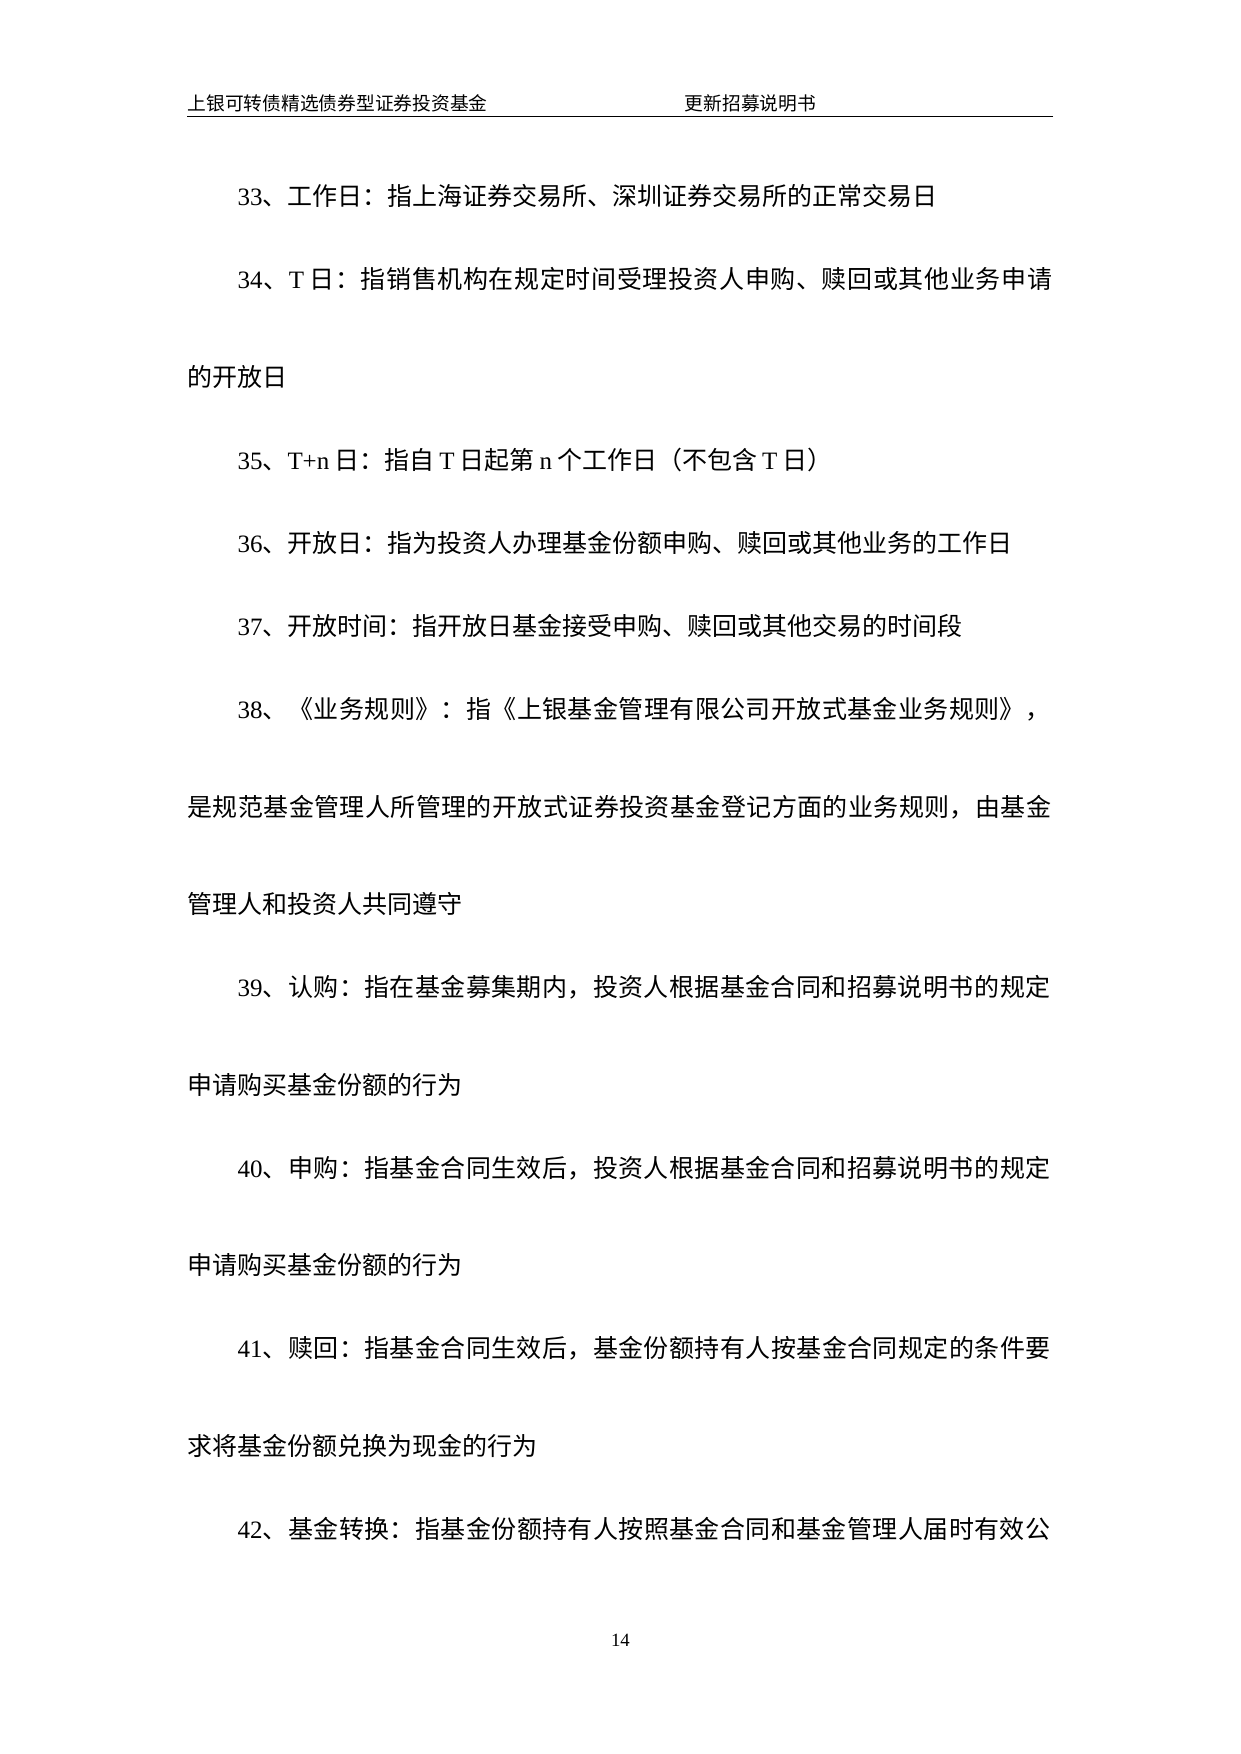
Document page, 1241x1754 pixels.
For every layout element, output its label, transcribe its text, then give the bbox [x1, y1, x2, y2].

text 40、申购：指基金合同生效后，投资人根据基金合同和招募说明书的规定申请购买基金份额的行为 [187, 1134, 1053, 1296]
text 38、《业务规则》：指《上银基金管理有限公司开放式基金业务规则》，是规范基金管理人所管理的开放式证券投资基金登记方面的业务规则，由基金管理人和投资人共同遵守 [187, 675, 1053, 935]
text 34、T日：指销售机构在规定时间受理投资人申购、赎回或其他业务申请的开放日 [187, 245, 1053, 408]
text 33、工作日：指上海证券交易所、深圳证券交易所的正常交易日 [187, 162, 1053, 227]
text 35、T+n日：指自T日起第n个工作日（不包含T日） [187, 426, 1053, 491]
text 41、赎回：指基金合同生效后，基金份额持有人按基金合同规定的条件要求将基金份额兑换为现金的行为 [187, 1314, 1053, 1477]
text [187, 1495, 1053, 1560]
text 36、开放日：指为投资人办理基金份额申购、赎回或其他业务的工作日 [187, 509, 1053, 574]
text 39、认购：指在基金募集期内，投资人根据基金合同和招募说明书的规定申请购买基金份额的行为 [187, 953, 1053, 1116]
text 37、开放时间：指开放日基金接受申购、赎回或其他交易的时间段 [187, 592, 1053, 657]
